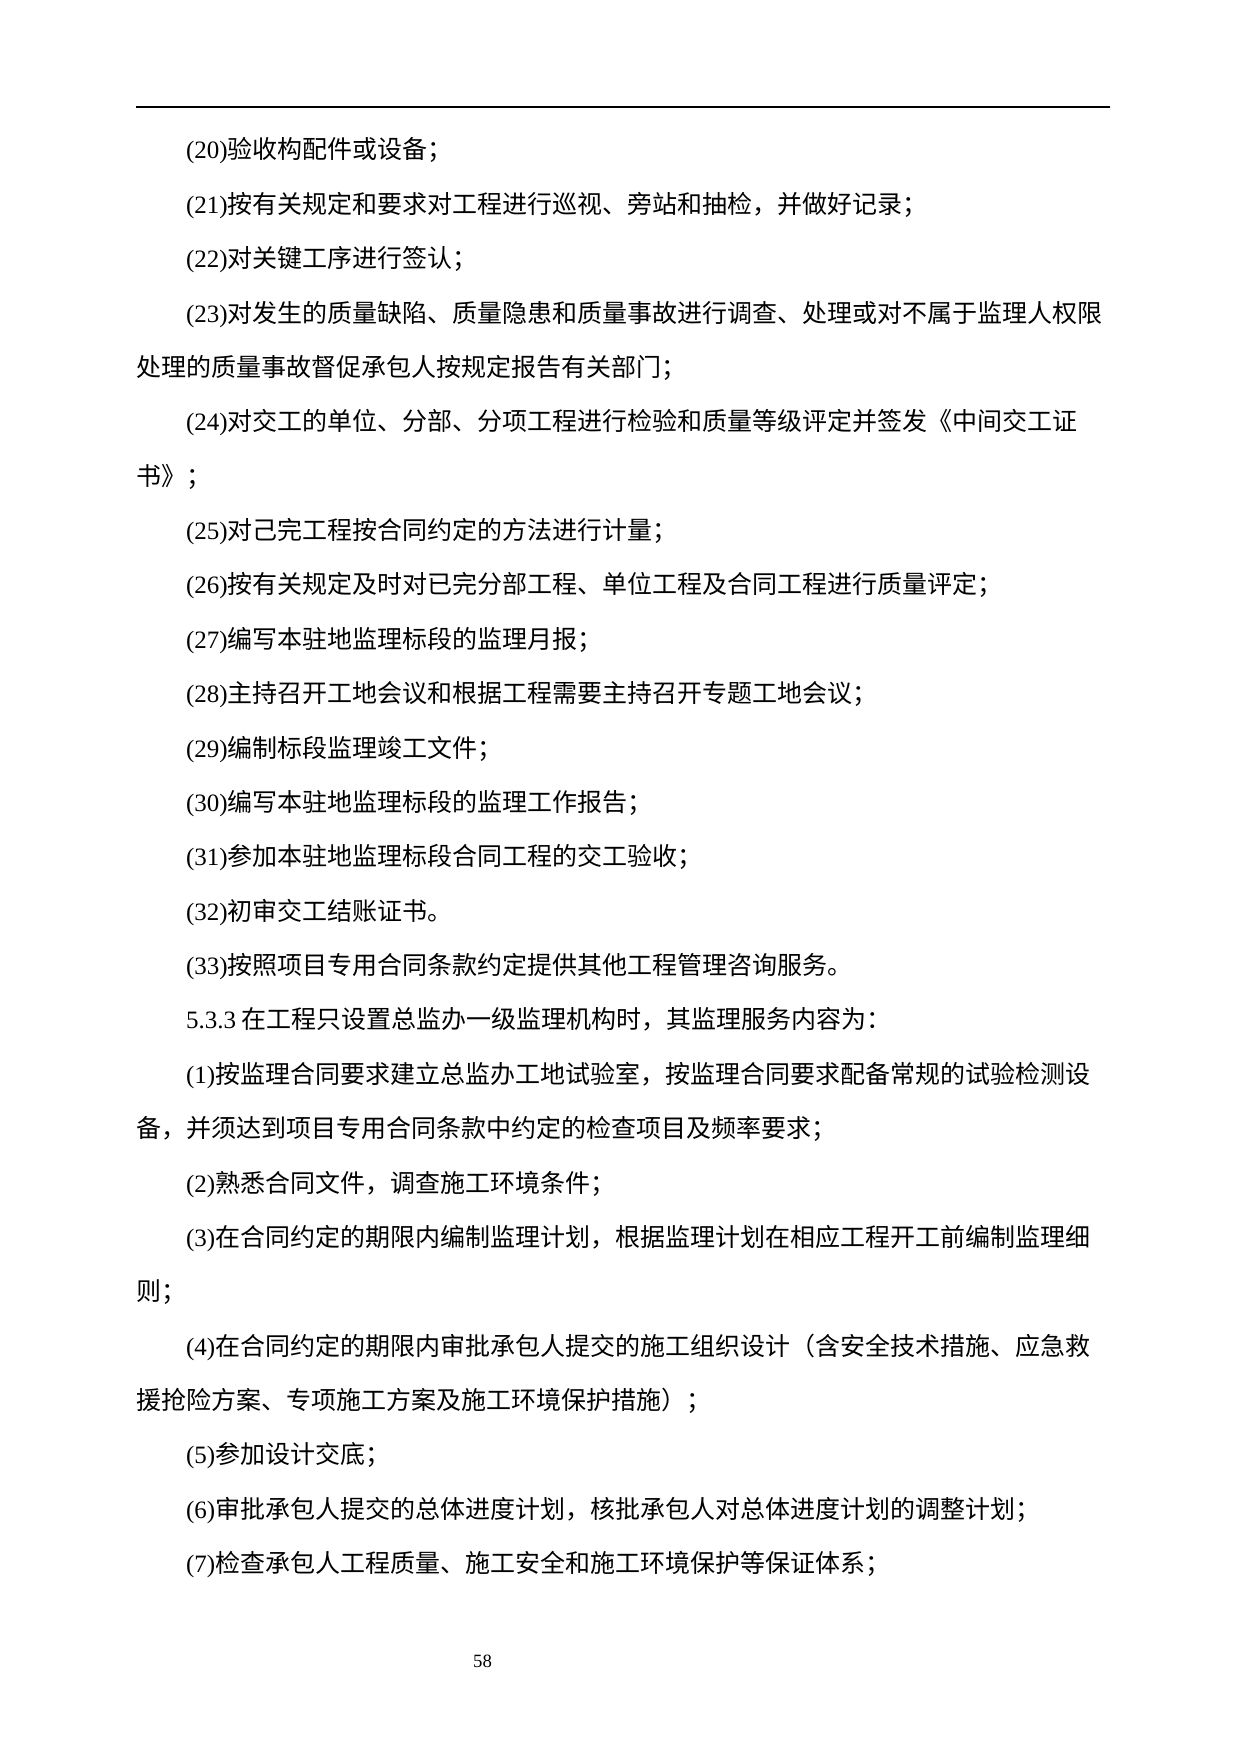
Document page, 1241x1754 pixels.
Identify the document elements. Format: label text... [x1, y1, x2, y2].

text (21)按有关规定和要求对工程进行巡视、旁站和抽检，并做好记录； [136, 184, 1110, 221]
text (6)审批承包人提交的总体进度计划，核批承包人对总体进度计划的调整计划； [136, 1489, 1110, 1526]
text (29)编制标段监理竣工文件； [136, 728, 1110, 764]
text (7)检查承包人工程质量、施工安全和施工环境保护等保证体系； [136, 1544, 1110, 1580]
text (32)初审交工结账证书。 [136, 891, 1110, 927]
text (20)验收构配件或设备； [136, 130, 1110, 166]
text (5)参加设计交底； [136, 1435, 1110, 1471]
text (4)在合同约定的期限内审批承包人提交的施工组织设计（含安全技术措施、应急救援抢险方案、专项施工方案及施工环境保护措施）； [136, 1326, 1110, 1417]
text (28)主持召开工地会议和根据工程需要主持召开专题工地会议； [136, 674, 1110, 710]
text (2)熟悉合同文件，调查施工环境条件； [136, 1163, 1110, 1199]
text 5.3.3在工程只设置总监办一级监理机构时，其监理服务内容为： [136, 1000, 1110, 1036]
text (3)在合同约定的期限内编制监理计划，根据监理计划在相应工程开工前编制监理细则； [136, 1217, 1110, 1308]
text (25)对己完工程按合同约定的方法进行计量； [136, 511, 1110, 547]
text (1)按监理合同要求建立总监办工地试验室，按监理合同要求配备常规的试验检测设备，并须达到项目专用合同条款中约定的检查项目及频率要求； [136, 1054, 1110, 1145]
text (24)对交工的单位、分部、分项工程进行检验和质量等级评定并签发《中间交工证书》； [136, 402, 1110, 492]
text (27)编写本驻地监理标段的监理月报； [136, 619, 1110, 656]
text (31)参加本驻地监理标段合同工程的交工验收； [136, 837, 1110, 873]
text (30)编写本驻地监理标段的监理工作报告； [136, 782, 1110, 819]
text (33)按照项目专用合同条款约定提供其他工程管理咨询服务。 [136, 946, 1110, 982]
text (23)对发生的质量缺陷、质量隐患和质量事故进行调查、处理或对不属于监理人权限处理的质量事故督促承包人按规定报告有关部门； [136, 293, 1110, 384]
text (22)对关键工序进行签认； [136, 239, 1110, 275]
text (26)按有关规定及时对已完分部工程、单位工程及合同工程进行质量评定； [136, 565, 1110, 601]
